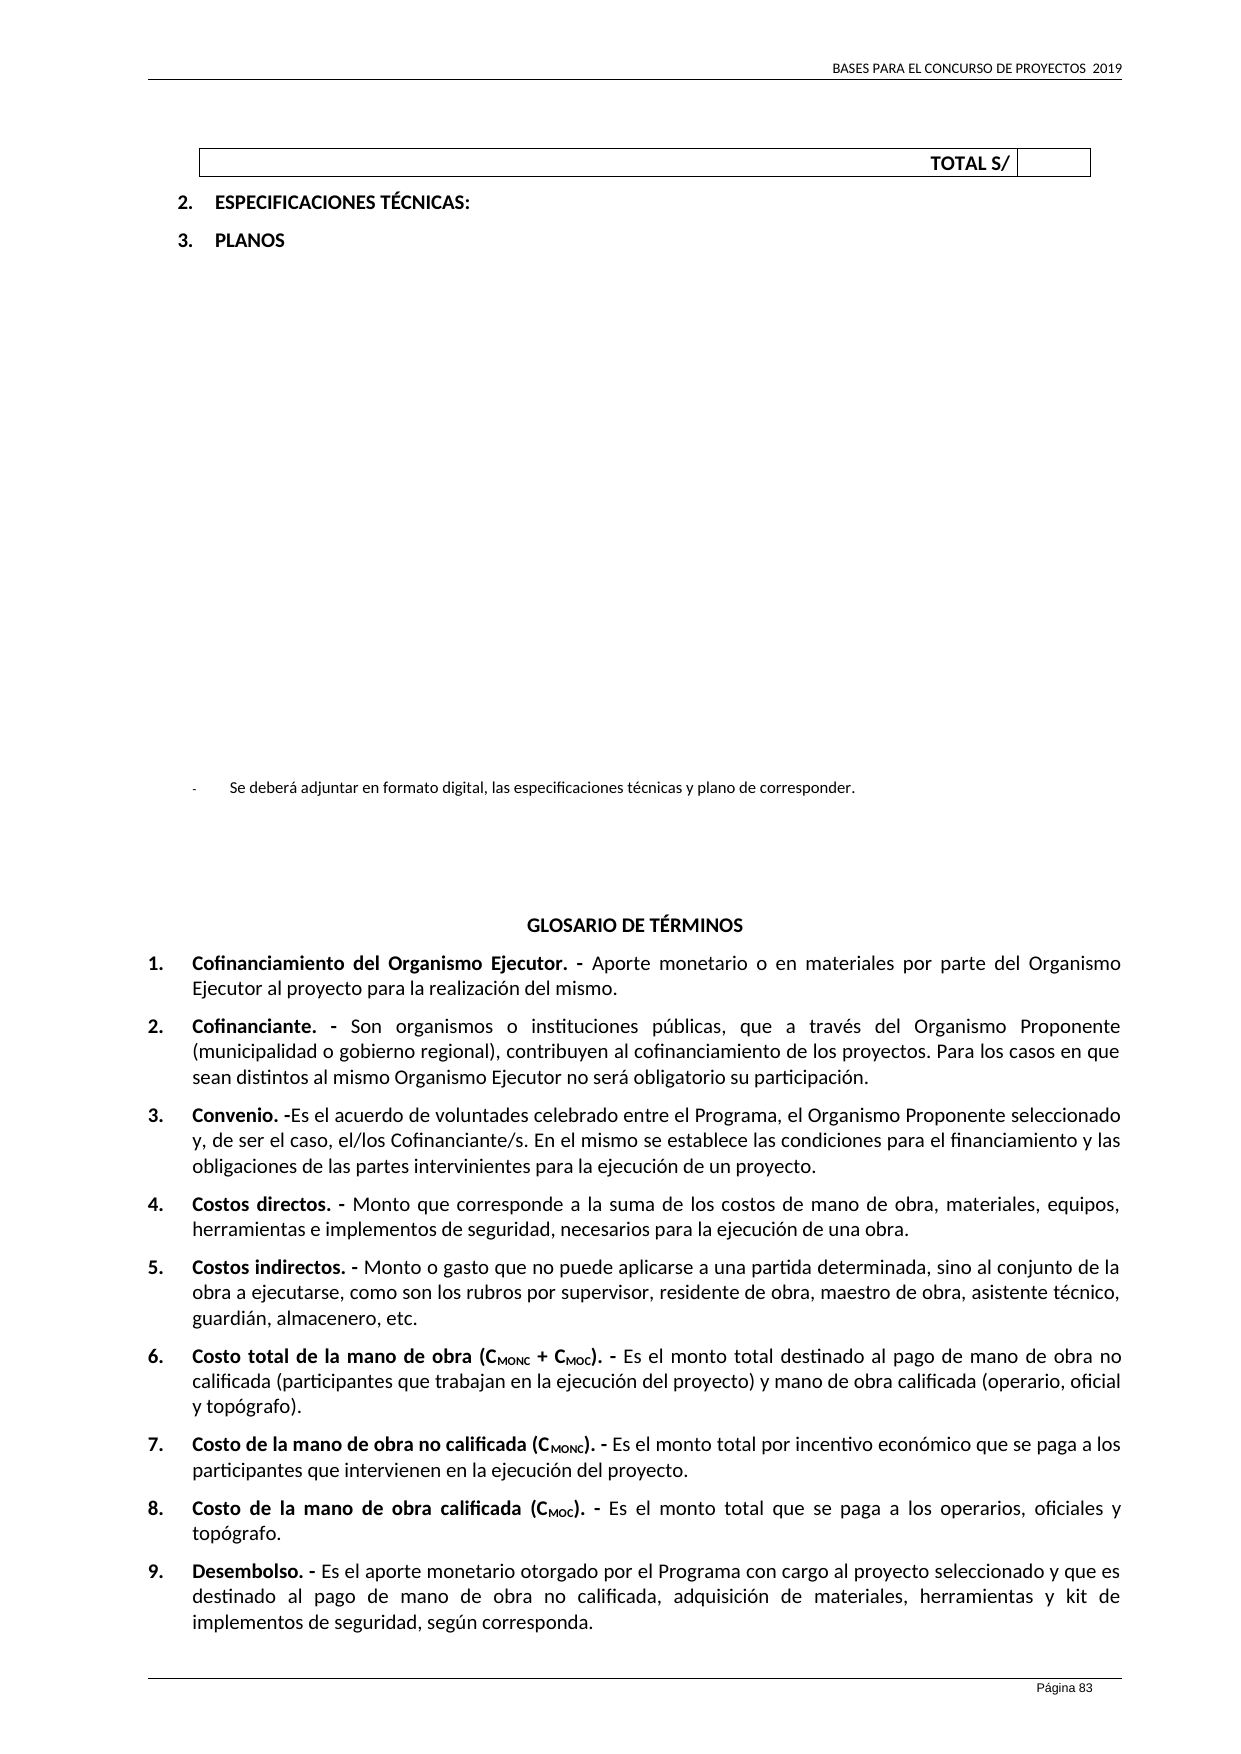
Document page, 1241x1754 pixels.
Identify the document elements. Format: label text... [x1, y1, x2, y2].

list Desembolso. - Es el aporte monetario otorgado por el Programa con cargo al proyecto seleccionado y que es destinado al pago de mano de obra no calificada, adquisición de materiales, herramientas y kit de implementos de seguridad, según corresponda. [148, 1558, 1122, 1634]
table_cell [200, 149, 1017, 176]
list Cofinanciamiento del Organismo Ejecutor. - Aporte monetario o en materiales por parte del Organismo Ejecutor al proyecto para la realización del mismo. [148, 950, 1122, 1001]
list Costo total de la mano de obra (CMONC + CMOC). - Es el monto total destinado al pago de mano de obra no calificada (participantes que trabajan en la ejecución del proyecto) y mano de obra calificada (operario, oficial y topógrafo). [148, 1343, 1122, 1419]
list Costos indirectos. - Monto o gasto que no puede aplicarse a una partida determinada, sino al conjunto de la obra a ejecutarse, como son los rubros por supervisor, residente de obra, maestro de obra, asistente técnico, guardián, almacenero, etc. [148, 1254, 1122, 1330]
subtitle GLOSARIO DE TÉRMINOS [148, 912, 1122, 937]
list Costo de la mano de obra calificada (CMOC). - Es el monto total que se paga a los operarios, oficiales y topógrafo. [148, 1495, 1122, 1546]
list Se deberá adjuntar en formato digital, las especificaciones técnicas y plano de corresponder. [192, 777, 1122, 797]
list ESPECIFICACIONES TÉCNICAS: [177, 189, 1122, 215]
list Costo de la mano de obra no calificada (CMONC). - Es el monto total por incentivo económico que se paga a los participantes que intervienen en la ejecución del proyecto. [148, 1432, 1122, 1482]
list Costos directos. - Monto que corresponde a la suma de los costos de mano de obra, materiales, equipos, herramientas e implementos de seguridad, necesarios para la ejecución de una obra. [148, 1191, 1122, 1242]
list PLANOS [177, 227, 1122, 253]
list Cofinanciante. - Son organismos o instituciones públicas, que a través del Organismo Proponente (municipalidad o gobierno regional), contribuyen al cofinanciamiento de los proyectos. Para los casos en que sean distintos al mismo Organismo Ejecutor no será obligatorio su participación. [148, 1013, 1122, 1089]
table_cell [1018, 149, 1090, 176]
list Convenio. -Es el acuerdo de voluntades celebrado entre el Programa, el Organismo Proponente seleccionado y, de ser el caso, el/los Cofinanciante/s. En el mismo se establece las condiciones para el financiamiento y las obligaciones de las partes intervinientes para la ejecución de un proyecto. [148, 1102, 1122, 1178]
